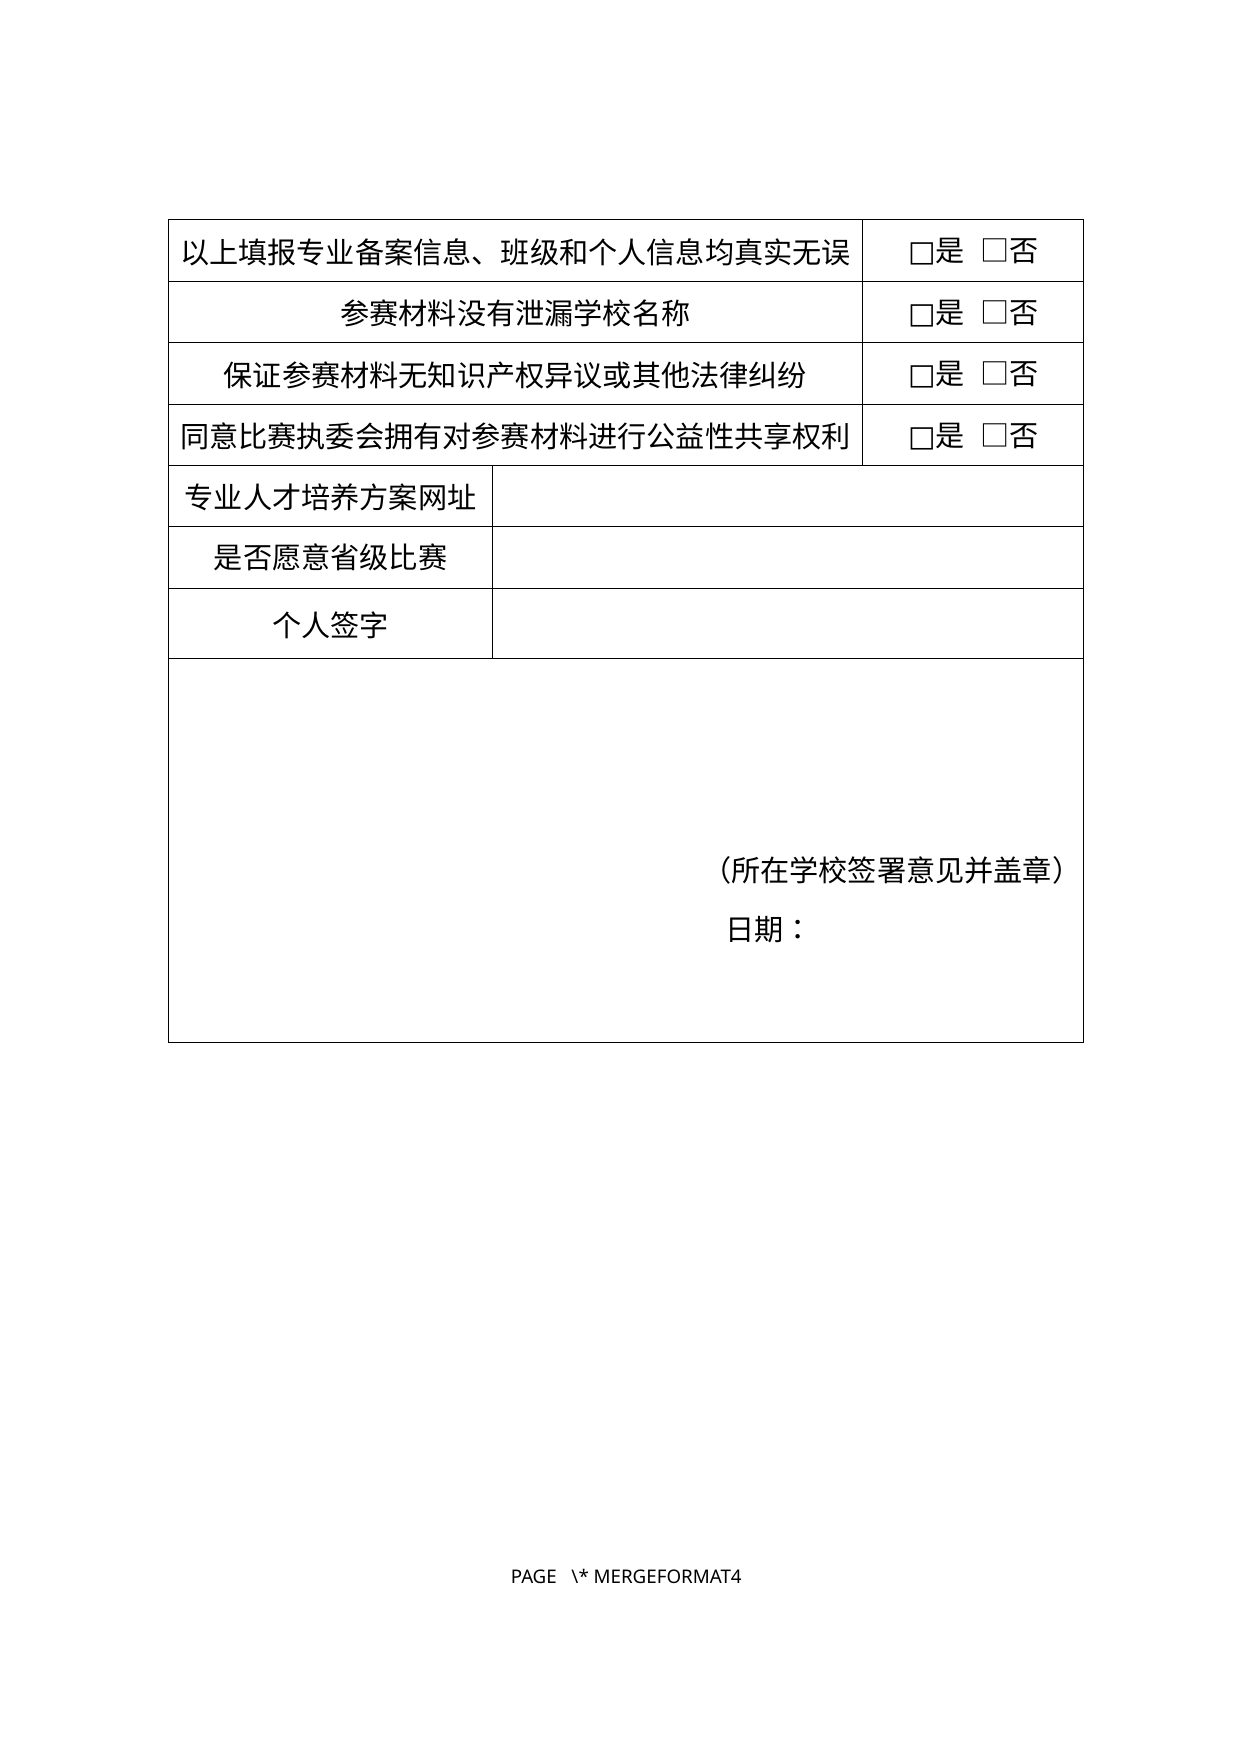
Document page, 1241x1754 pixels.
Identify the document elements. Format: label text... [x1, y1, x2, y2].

table_cell 保证参赛材料无知识产权异议或其他法律纠纷 [169, 343, 862, 403]
table_cell □是 □否 [863, 343, 1083, 403]
table_cell 专业人才培养方案网址 [169, 466, 492, 526]
table_cell [493, 527, 1083, 587]
table_cell [493, 589, 1083, 658]
table_cell □是 □否 [863, 220, 1083, 281]
table_cell 个人签字 [169, 589, 492, 658]
table_cell [493, 466, 1083, 526]
table_cell 是否愿意省级比赛 [169, 527, 492, 587]
table_cell 同意比赛执委会拥有对参赛材料进行公益性共享权利 [169, 405, 862, 465]
table_cell □是 □否 [863, 282, 1083, 342]
table_cell （所在学校签署意见并盖章） 日期： [169, 659, 1083, 1042]
table_cell 参赛材料没有泄漏学校名称 [169, 282, 862, 342]
table_cell □是 □否 [863, 405, 1083, 465]
table_cell 以上填报专业备案信息、班级和个人信息均真实无误 [169, 220, 862, 281]
